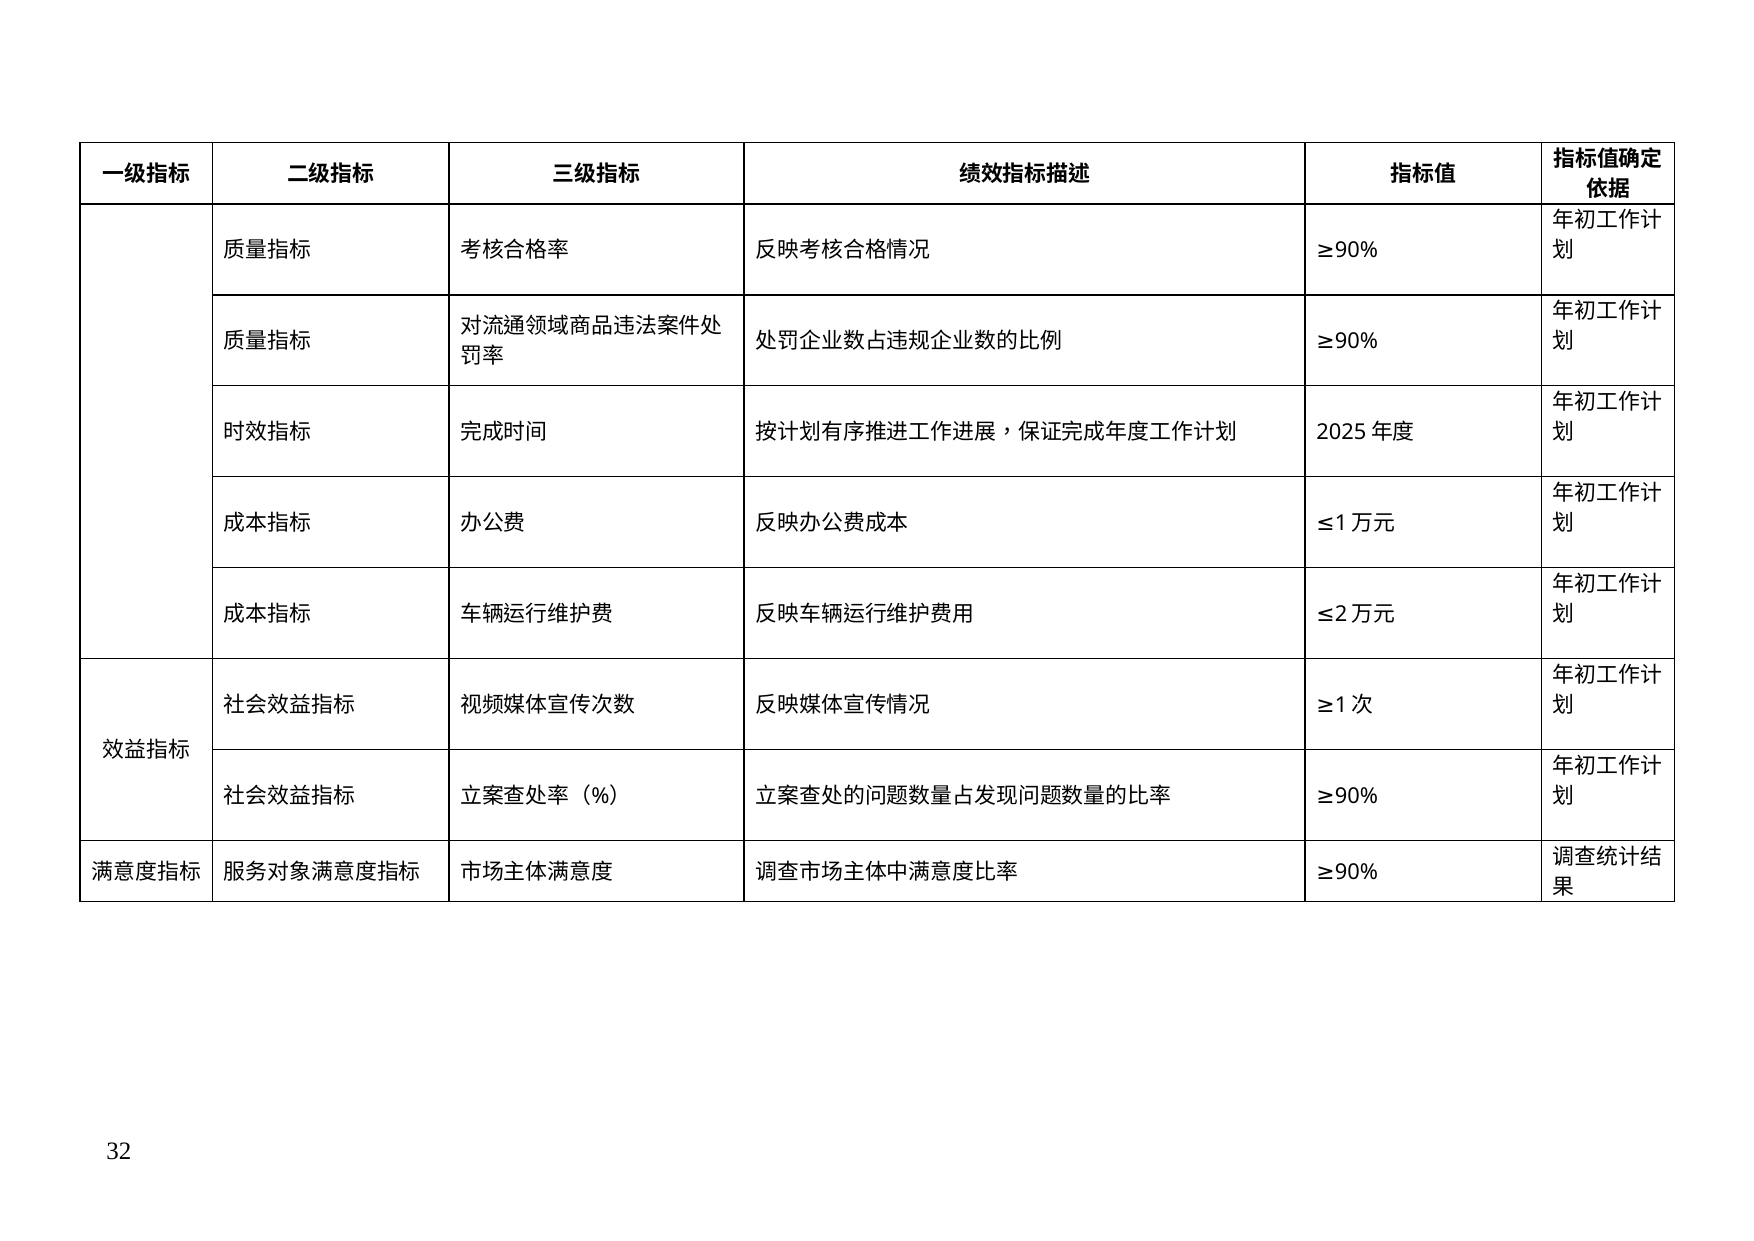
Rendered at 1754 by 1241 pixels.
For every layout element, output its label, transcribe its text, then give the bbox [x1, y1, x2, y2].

table_cell ≤2万元 [1306, 568, 1541, 658]
table_cell 服务对象满意度指标 [213, 841, 448, 901]
table_cell ≥90% [1306, 205, 1541, 294]
table_cell 效益指标 [81, 659, 212, 839]
table_cell 2025年度 [1306, 386, 1541, 476]
table_cell 年初工作计划 [1542, 750, 1674, 839]
table_cell 考核合格率 [450, 205, 743, 294]
table_cell 立案查处率（%） [450, 750, 743, 839]
table_cell 调查统计结果 [1542, 841, 1674, 901]
table_header 指标值 [1306, 143, 1541, 203]
table_cell 年初工作计划 [1542, 659, 1674, 748]
table_header 绩效指标描述 [745, 143, 1304, 203]
table_header 一级指标 [81, 143, 212, 203]
table_cell 年初工作计划 [1542, 296, 1674, 385]
table_cell 社会效益指标 [213, 750, 448, 839]
table_header 指标值确定依据 [1542, 143, 1674, 203]
table_cell 质量指标 [213, 296, 448, 385]
table_cell 反映媒体宣传情况 [745, 659, 1304, 748]
table_cell ≥1次 [1306, 659, 1541, 748]
table_cell ≥90% [1306, 750, 1541, 839]
table_cell 反映办公费成本 [745, 477, 1304, 567]
table_cell 满意度指标 [81, 841, 212, 901]
table_cell 年初工作计划 [1542, 477, 1674, 567]
table_header 二级指标 [213, 143, 448, 203]
table_cell 年初工作计划 [1542, 205, 1674, 294]
table_cell 年初工作计划 [1542, 568, 1674, 658]
table_cell 年初工作计划 [1542, 386, 1674, 476]
table_cell 成本指标 [213, 568, 448, 658]
table_cell 按计划有序推进工作进展，保证完成年度工作计划 [745, 386, 1304, 476]
table_cell ≥90% [1306, 841, 1541, 901]
table_cell 视频媒体宣传次数 [450, 659, 743, 748]
table_cell 质量指标 [213, 205, 448, 294]
table_cell 成本指标 [213, 477, 448, 567]
table_cell 时效指标 [213, 386, 448, 476]
table_cell 车辆运行维护费 [450, 568, 743, 658]
table_cell 处罚企业数占违规企业数的比例 [745, 296, 1304, 385]
table_cell 对流通领域商品违法案件处罚率 [450, 296, 743, 385]
table_cell 调查市场主体中满意度比率 [745, 841, 1304, 901]
table_cell 完成时间 [450, 386, 743, 476]
table_cell 市场主体满意度 [450, 841, 743, 901]
table_cell 社会效益指标 [213, 659, 448, 748]
table_header 三级指标 [450, 143, 743, 203]
table_cell 立案查处的问题数量占发现问题数量的比率 [745, 750, 1304, 839]
table_cell 反映考核合格情况 [745, 205, 1304, 294]
table_cell 反映车辆运行维护费用 [745, 568, 1304, 658]
table_cell 办公费 [450, 477, 743, 567]
table_cell ≥90% [1306, 296, 1541, 385]
table_cell ≤1万元 [1306, 477, 1541, 567]
